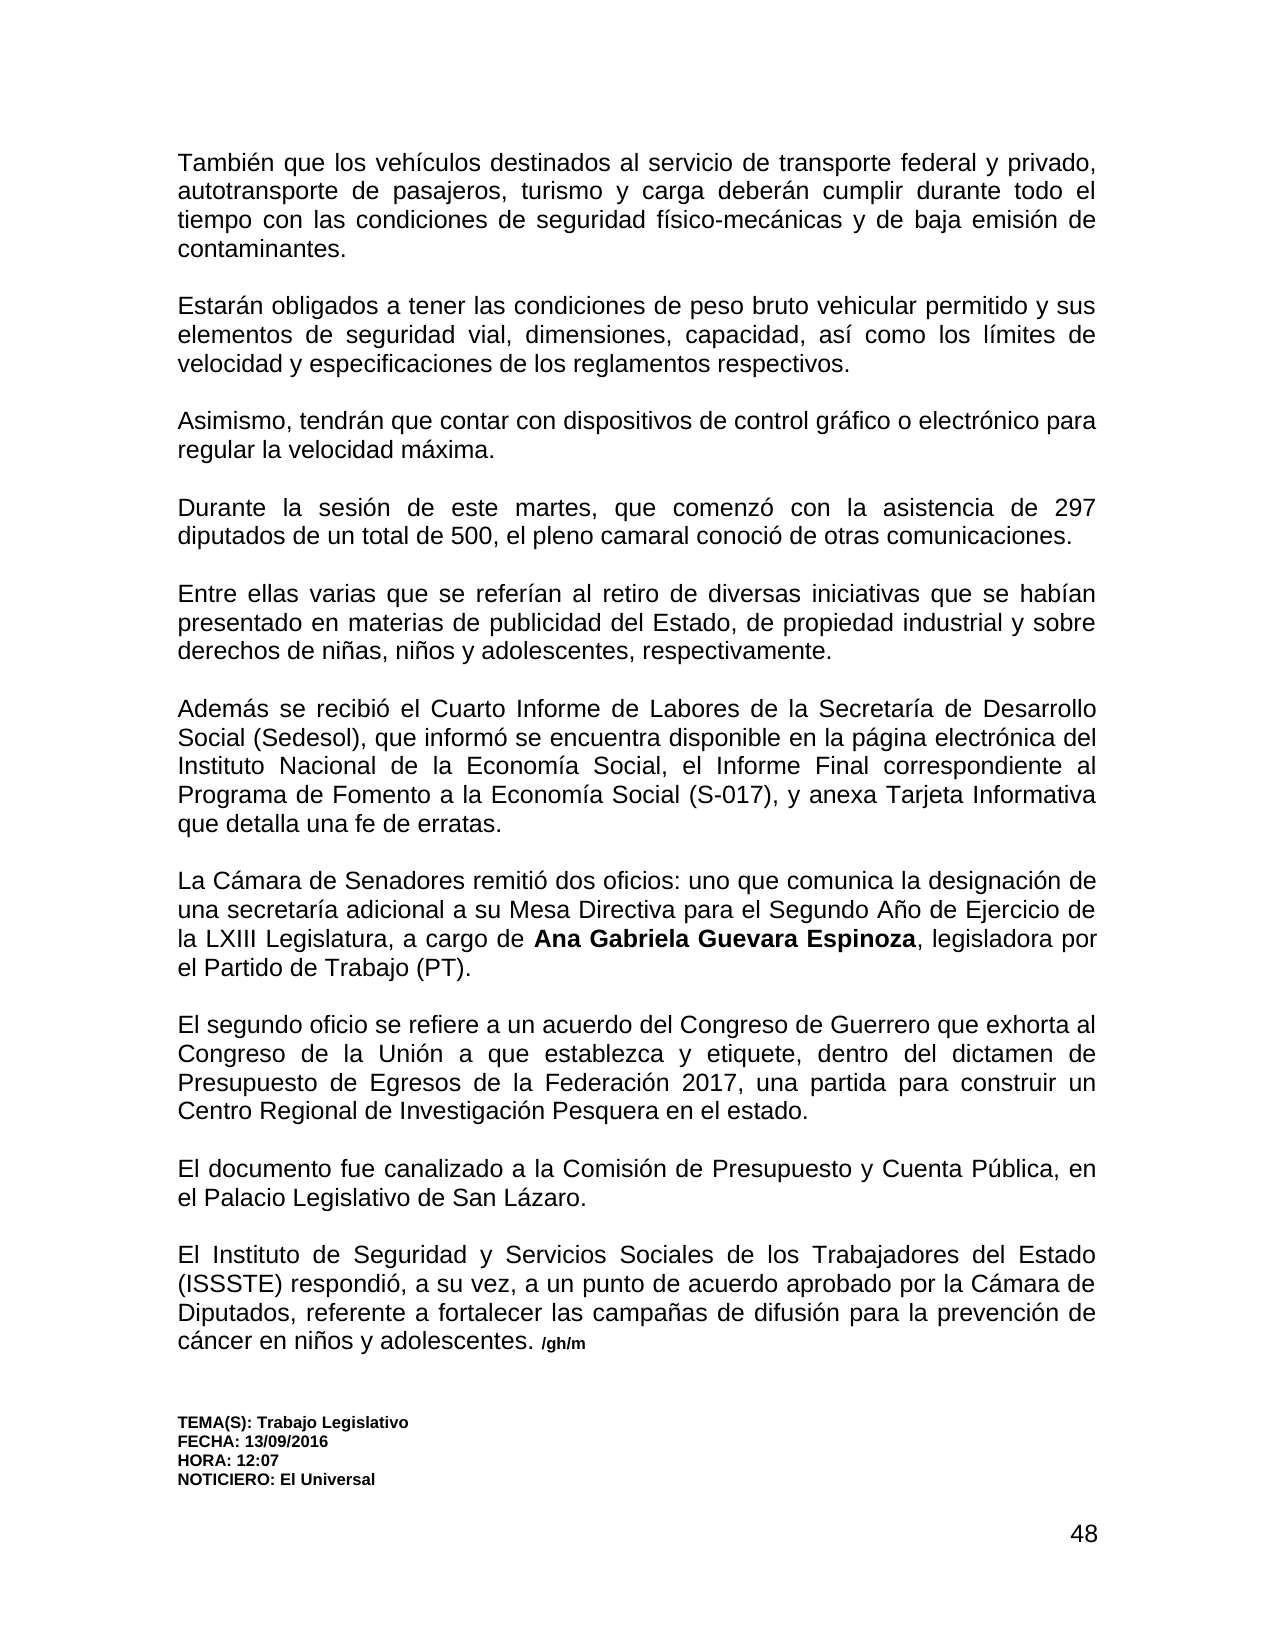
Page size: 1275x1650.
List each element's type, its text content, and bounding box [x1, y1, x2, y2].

text NOTICIERO: El Universal [177, 1470, 1098, 1489]
text Asimismo, tendrán que contar con dispositivos de control gráfico o electrónico para regular la velocidad máxima. [177, 406, 1098, 464]
text Entre ellas varias que se referían al retiro de diversas iniciativas que se habían presentado en materias de publicidad del Estado, de propiedad industrial y sobre derechos de niñas, niños y adolescentes, respectivamente. [177, 579, 1098, 665]
text Además se recibió el Cuarto Informe de Labores de la Secretaría de Desarrollo Social (Sedesol), que informó se encuentra disponible en la página electrónica del Instituto Nacional de la Economía Social, el Informe Final correspondiente al Programa de Fomento a la Economía Social (S-017), y anexa Tarjeta Informativa que detalla una fe de erratas. [177, 694, 1098, 838]
text TEMA(S): Trabajo Legislativo [177, 1413, 1098, 1432]
text HORA: 12:07 [177, 1451, 1098, 1470]
text El Instituto de Seguridad y Servicios Sociales de los Trabajadores del Estado (ISSSTE) respondió, a su vez, a un punto de acuerdo aprobado por la Cámara de Diputados, referente a fortalecer las campañas de difusión para la prevención de cáncer en niños y adolescentes. /gh/m [177, 1240, 1098, 1355]
text FECHA: 13/09/2016 [177, 1432, 1098, 1451]
text También que los vehículos destinados al servicio de transporte federal y privado, autotransporte de pasajeros, turismo y carga deberán cumplir durante todo el tiempo con las condiciones de seguridad físico-mecánicas y de baja emisión de contaminantes. [177, 148, 1098, 263]
text Estarán obligados a tener las condiciones de peso bruto vehicular permitido y sus elementos de seguridad vial, dimensiones, capacidad, así como los límites de velocidad y especificaciones de los reglamentos respectivos. [177, 291, 1098, 378]
text El documento fue canalizado a la Comisión de Presupuesto y Cuenta Pública, en el Palacio Legislativo de San Lázaro. [177, 1154, 1098, 1211]
text Durante la sesión de este martes, que comenzó con la asistencia de 297 diputados de un total de 500, el pleno camaral conoció de otras comunicaciones. [177, 493, 1098, 550]
text El segundo oficio se refiere a un acuerdo del Congreso de Guerrero que exhorta al Congreso de la Unión a que establezca y etiquete, dentro del dictamen de Presupuesto de Egresos de la Federación 2017, una partida para construir un Centro Regional de Investigación Pesquera en el estado. [177, 1010, 1098, 1125]
text La Cámara de Senadores remitió dos oficios: uno que comunica la designación de una secretaría adicional a su Mesa Directiva para el Segundo Año de Ejercicio de la LXIII Legislatura, a cargo de Ana Gabriela Guevara Espinoza, legisladora por el Partido de Trabajo (PT). [177, 866, 1098, 981]
